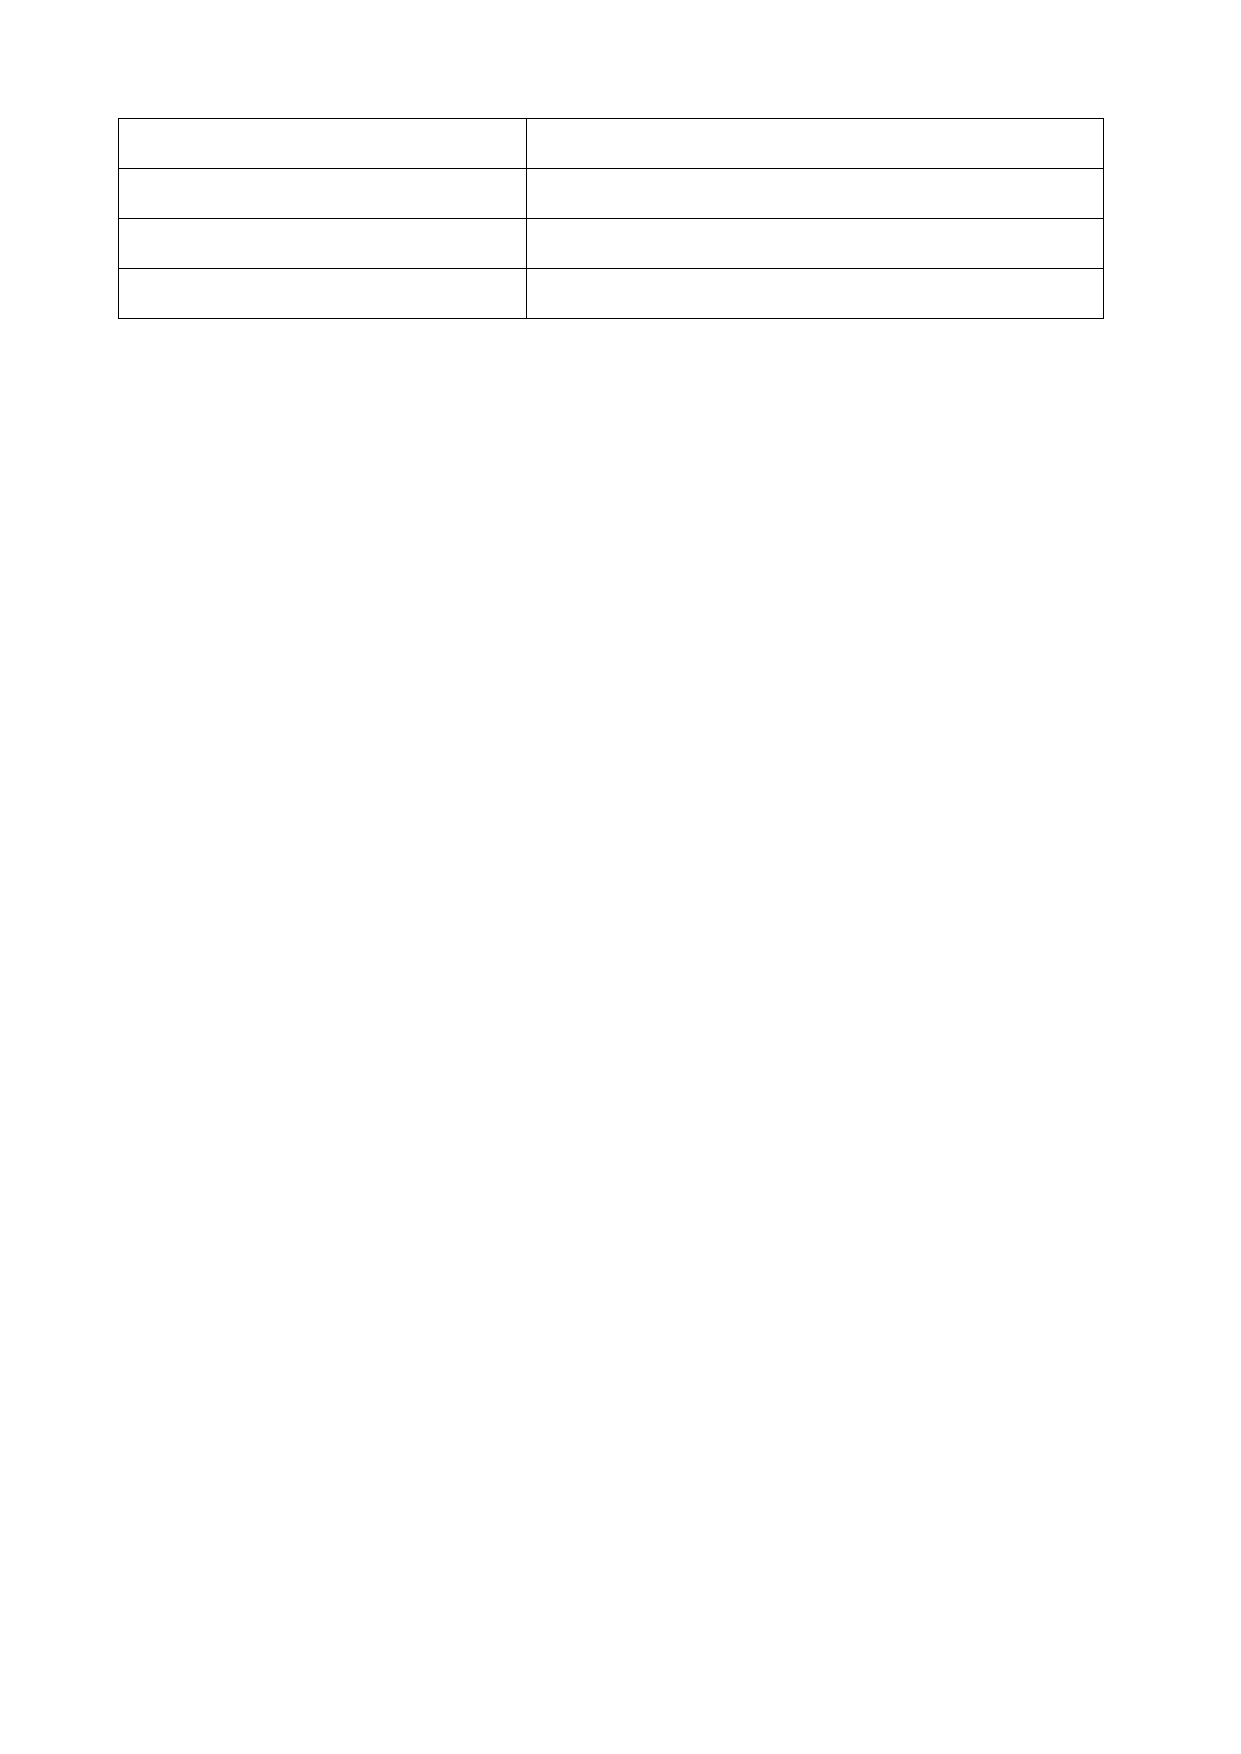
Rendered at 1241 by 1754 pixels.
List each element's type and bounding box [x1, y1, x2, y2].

table_cell [527, 169, 1103, 218]
table_cell [119, 119, 526, 168]
table_cell [527, 269, 1103, 318]
table_cell [527, 119, 1103, 168]
table_cell [119, 269, 526, 318]
table_cell [527, 219, 1103, 268]
table_cell [119, 169, 526, 218]
table_cell [119, 219, 526, 268]
